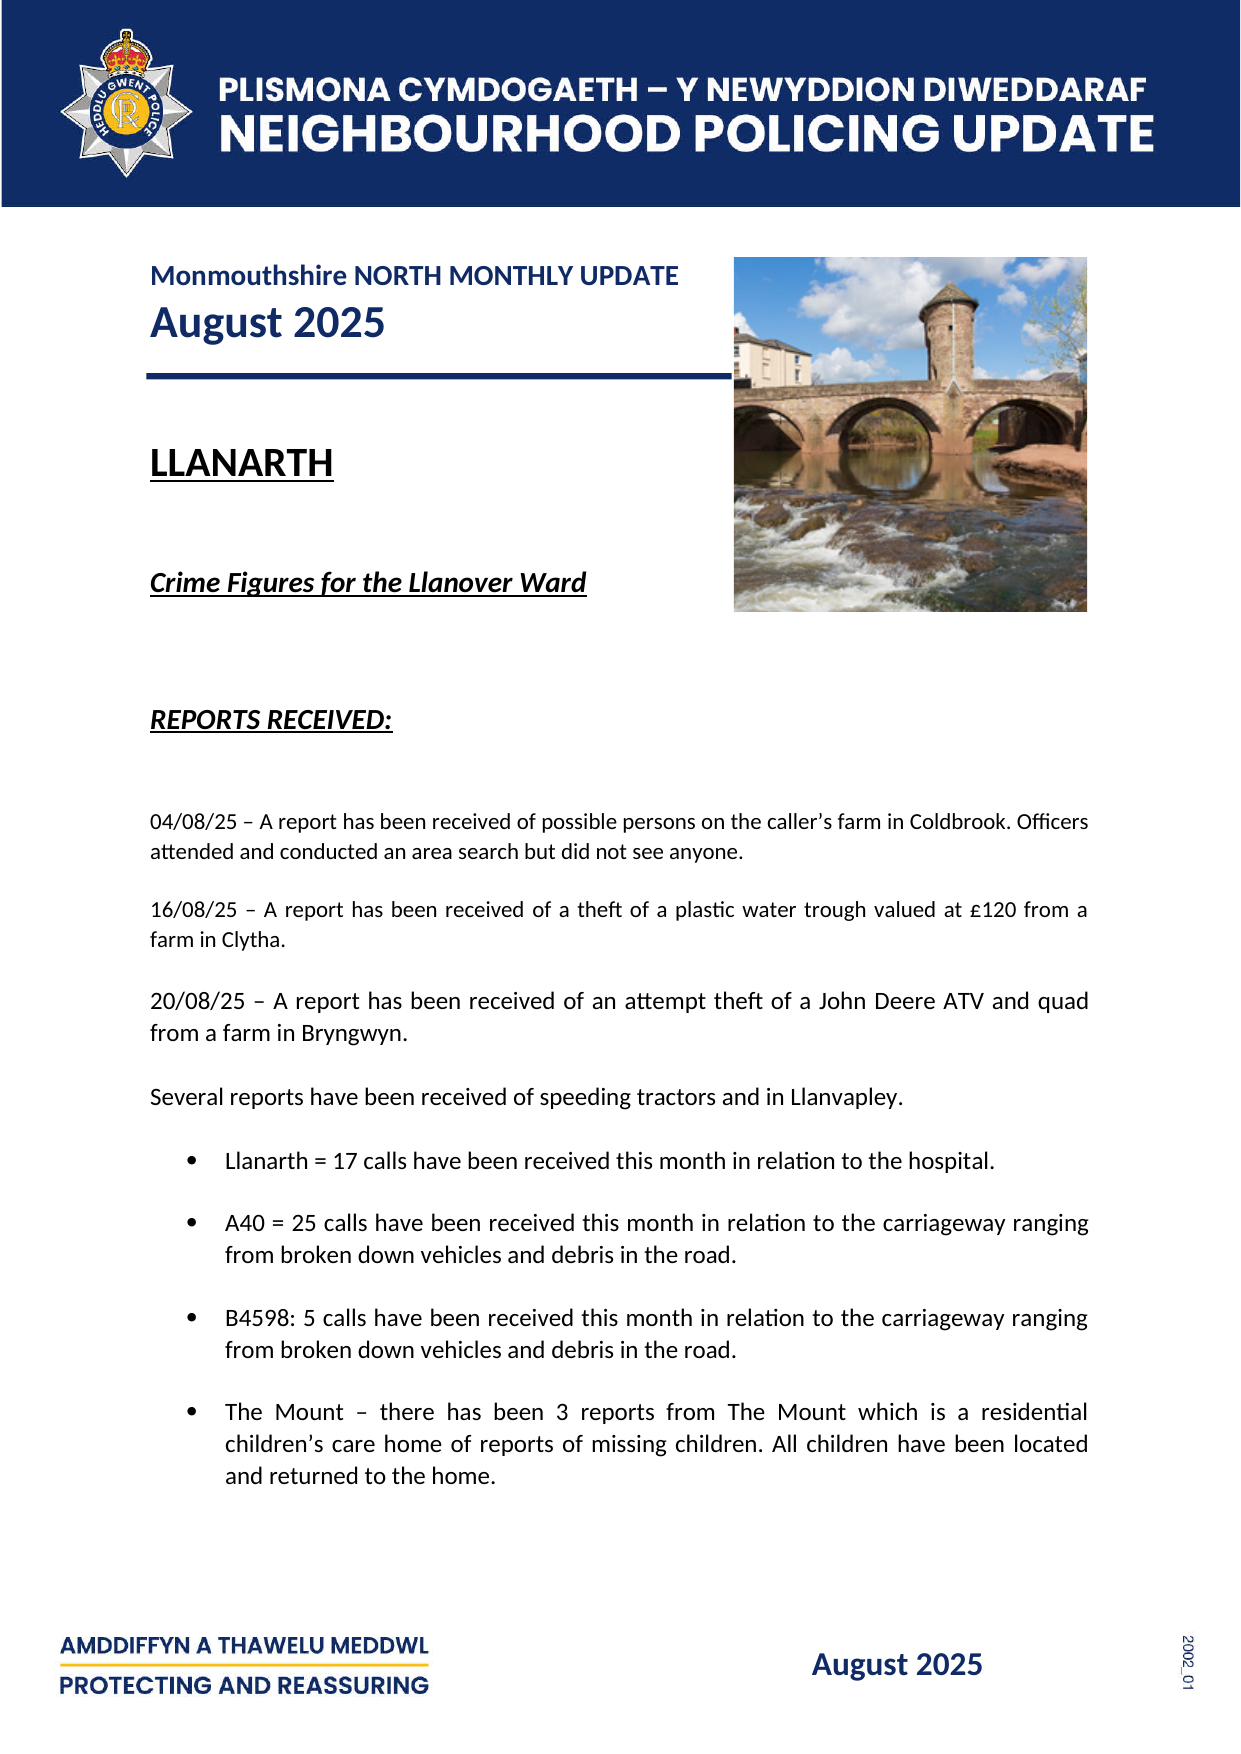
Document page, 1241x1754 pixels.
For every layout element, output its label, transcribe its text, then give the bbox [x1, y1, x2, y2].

text Monmouthshire NORTH MONTHLY UPDATE [150, 257, 733, 292]
text Crime Figures for the Llanover Ward [150, 564, 733, 600]
list The Mount – there has been 3 reports from The Mount which is a residential children’s care home of reports of missing children. All children have been located and returned to the home. [187, 1396, 1090, 1491]
text Several reports have been received of speeding tractors and in Llanvapley. [150, 1081, 1090, 1111]
list B4598: 5 calls have been received this month in relation to the carriageway ranging from broken down vehicles and debris in the road. [187, 1302, 1090, 1364]
text August 2025 [150, 292, 733, 348]
picture [1, 0, 1241, 1753]
text REPORTS RECEIVED: [150, 701, 1090, 736]
text 04/08/25 – A report has been received of possible persons on the caller’s farm in Coldbrook. Officers attended and conducted an area search but did not see anyone. [150, 807, 1090, 865]
list Llanarth = 17 calls have been received this month in relation to the hospital. [187, 1145, 1090, 1175]
list A40 = 25 calls have been received this month in relation to the carriageway ranging from broken down vehicles and debris in the road. [187, 1207, 1090, 1270]
text 16/08/25 – A report has been received of a theft of a plastic water trough valued at £120 from a farm in Clytha. [150, 896, 1090, 953]
text LLANARTH [150, 436, 733, 487]
text 20/08/25 – A report has been received of an attempt theft of a John Deere ATV and quad from a farm in Bryngwyn. [150, 985, 1090, 1047]
